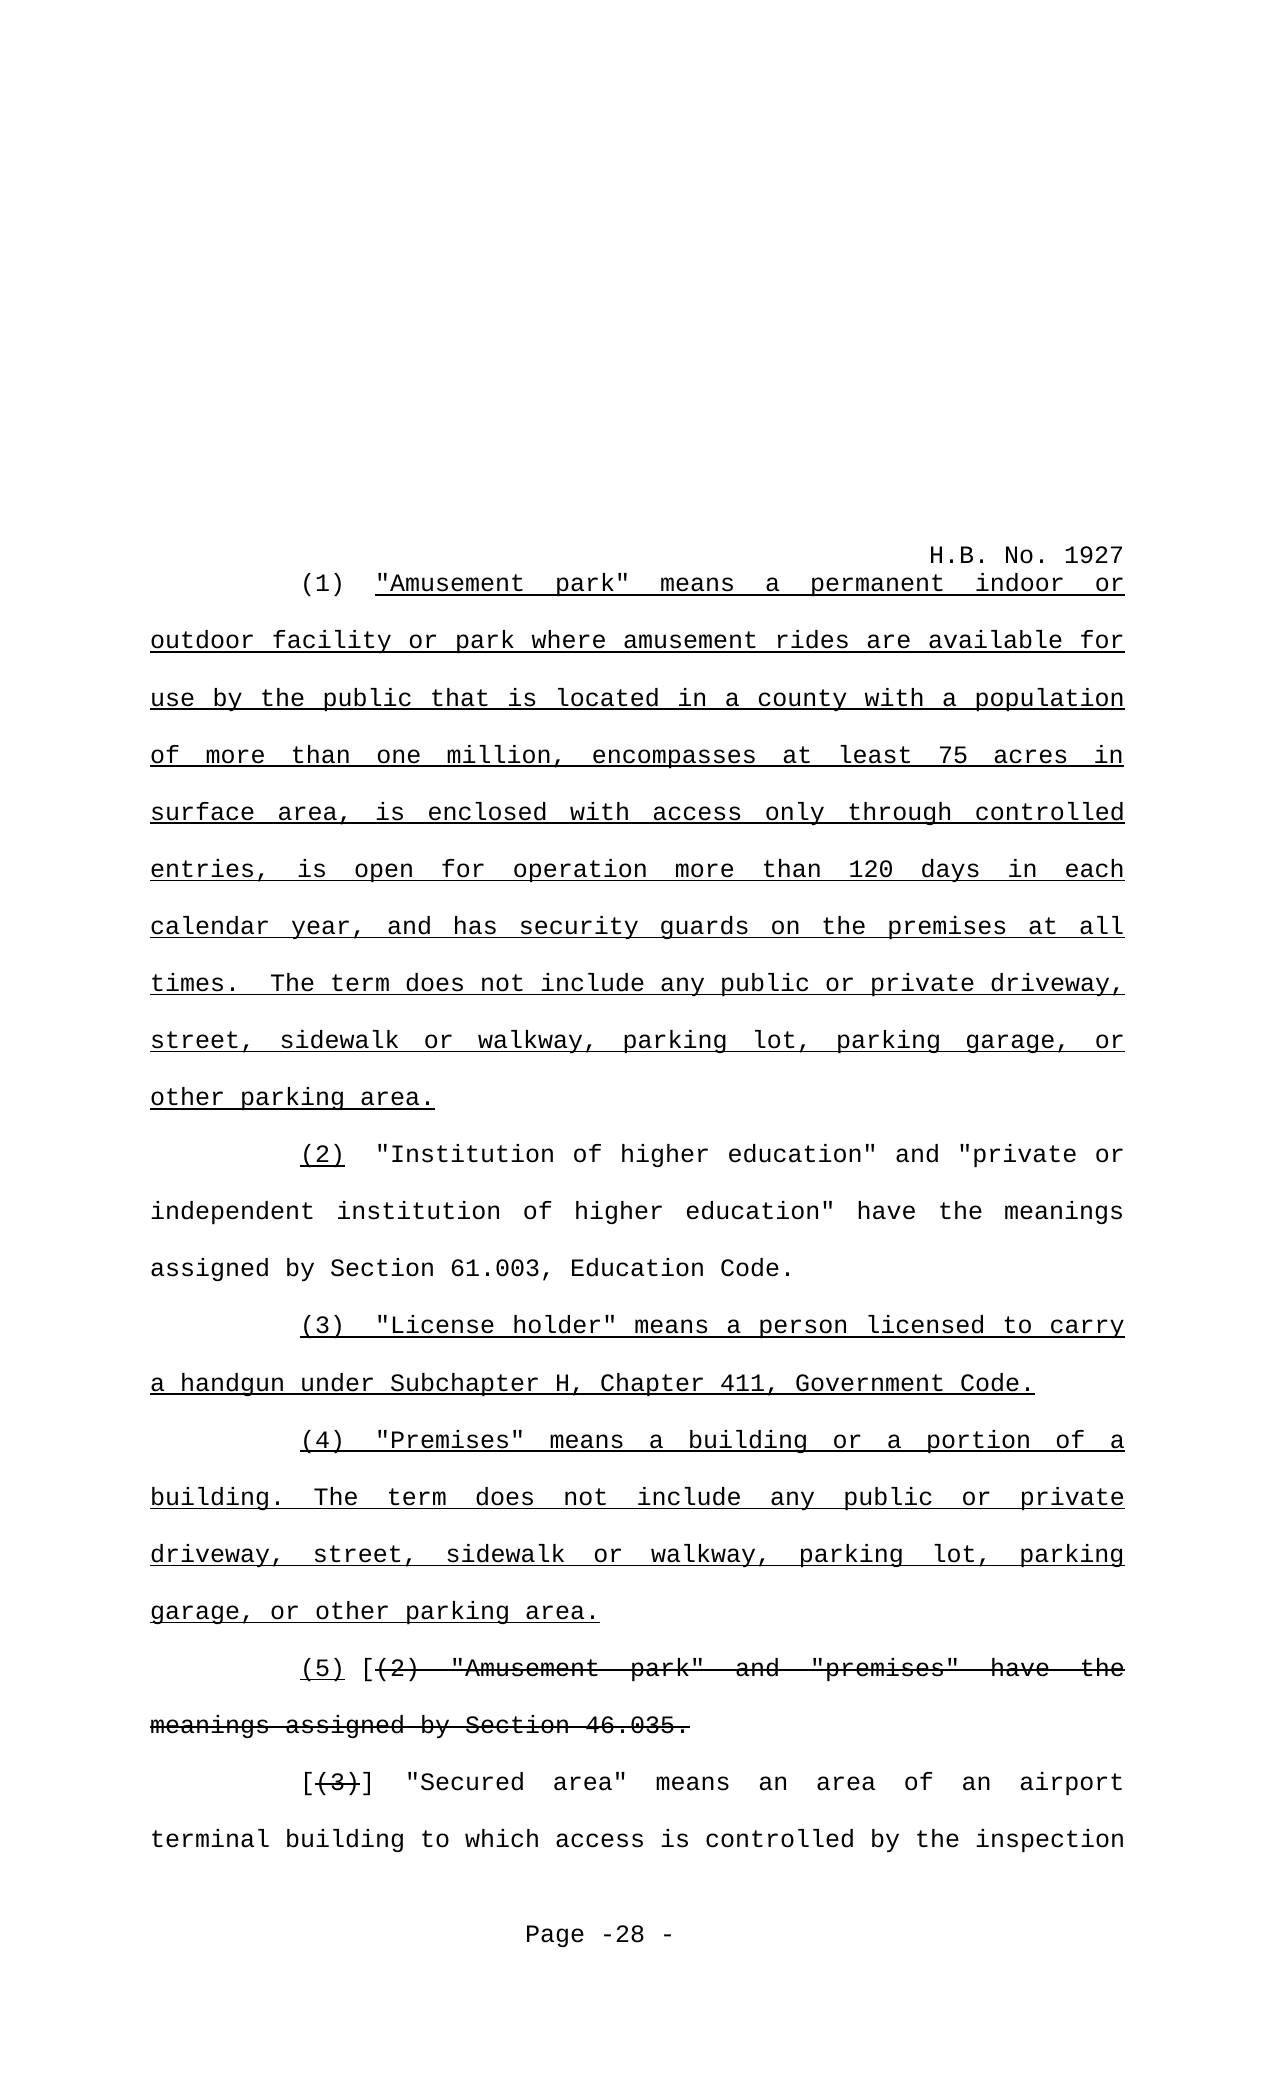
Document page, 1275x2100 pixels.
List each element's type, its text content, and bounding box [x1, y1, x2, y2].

text (4) "Premises" means a building or a portion of a building. The term does not include any public or private driveway, street, sidewalk or walkway, parking lot, parking garage, or other parking area. [150, 1427, 1125, 1508]
text (1) "Amusement park" means a permanent indoor or outdoor facility or park where amusement rides are available for use by the public that is located in a county with a population of more than one million, encompasses at least 75 acres in surface area, is enclosed with access only through controlled entries, is open for operation more than 120 days in each calendar year, and has security guards on the premises at all times. The term does not include any public or private driveway, street, sidewalk or walkway, parking lot, parking garage, or other parking area. [150, 710, 1125, 822]
text (3) "License holder" means a person licensed to carry a handgun under Subchapter H, Chapter 411, Government Code. [150, 1313, 1125, 1398]
text (1) "Amusement park" means a permanent indoor or outdoor facility or park where amusement rides are available for use by the public that is located in a county with a population of more than one million, encompasses at least 75 acres in surface area, is enclosed with access only through controlled entries, is open for operation more than 120 days in each calendar year, and has security guards on the premises at all times. The term does not include any public or private driveway, street, sidewalk or walkway, parking lot, parking garage, or other parking area. [150, 881, 1125, 937]
text (4) "Premises" means a building or a portion of a building. The term does not include any public or private driveway, street, sidewalk or walkway, parking lot, parking garage, or other parking area. [150, 1509, 1125, 1565]
text (1) "Amusement park" means a permanent indoor or outdoor facility or park where amusement rides are available for use by the public that is located in a county with a population of more than one million, encompasses at least 75 acres in surface area, is enclosed with access only through controlled entries, is open for operation more than 120 days in each calendar year, and has security guards on the premises at all times. The term does not include any public or private driveway, street, sidewalk or walkway, parking lot, parking garage, or other parking area. [150, 1052, 1125, 1113]
text (1) "Amusement park" means a permanent indoor or outdoor facility or park where amusement rides are available for use by the public that is located in a county with a population of more than one million, encompasses at least 75 acres in surface area, is enclosed with access only through controlled entries, is open for operation more than 120 days in each calendar year, and has security guards on the premises at all times. The term does not include any public or private driveway, street, sidewalk or walkway, parking lot, parking garage, or other parking area. [150, 995, 1125, 1051]
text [150, 1769, 1125, 1855]
text (4) "Premises" means a building or a portion of a building. The term does not include any public or private driveway, street, sidewalk or walkway, parking lot, parking garage, or other parking area. [150, 1566, 1125, 1627]
text (1) "Amusement park" means a permanent indoor or outdoor facility or park where amusement rides are available for use by the public that is located in a county with a population of more than one million, encompasses at least 75 acres in surface area, is enclosed with access only through controlled entries, is open for operation more than 120 days in each calendar year, and has security guards on the premises at all times. The term does not include any public or private driveway, street, sidewalk or walkway, parking lot, parking garage, or other parking area. [150, 653, 1125, 708]
text (1) "Amusement park" means a permanent indoor or outdoor facility or park where amusement rides are available for use by the public that is located in a county with a population of more than one million, encompasses at least 75 acres in surface area, is enclosed with access only through controlled entries, is open for operation more than 120 days in each calendar year, and has security guards on the premises at all times. The term does not include any public or private driveway, street, sidewalk or walkway, parking lot, parking garage, or other parking area. [150, 938, 1125, 994]
text (2) "Institution of higher education" and "private or independent institution of higher education" have the meanings assigned by Section 61.003, Education Code. [150, 1142, 1125, 1284]
text (5) [(2) "Amusement park" and "premises" have the meanings assigned by Section 46.035. [150, 1655, 1125, 1741]
text (1) "Amusement park" means a permanent indoor or outdoor facility or park where amusement rides are available for use by the public that is located in a county with a population of more than one million, encompasses at least 75 acres in surface area, is enclosed with access only through controlled entries, is open for operation more than 120 days in each calendar year, and has security guards on the premises at all times. The term does not include any public or private driveway, street, sidewalk or walkway, parking lot, parking garage, or other parking area. [150, 824, 1125, 880]
text (1) "Amusement park" means a permanent indoor or outdoor facility or park where amusement rides are available for use by the public that is located in a county with a population of more than one million, encompasses at least 75 acres in surface area, is enclosed with access only through controlled entries, is open for operation more than 120 days in each calendar year, and has security guards on the premises at all times. The term does not include any public or private driveway, street, sidewalk or walkway, parking lot, parking garage, or other parking area. [150, 571, 1125, 651]
